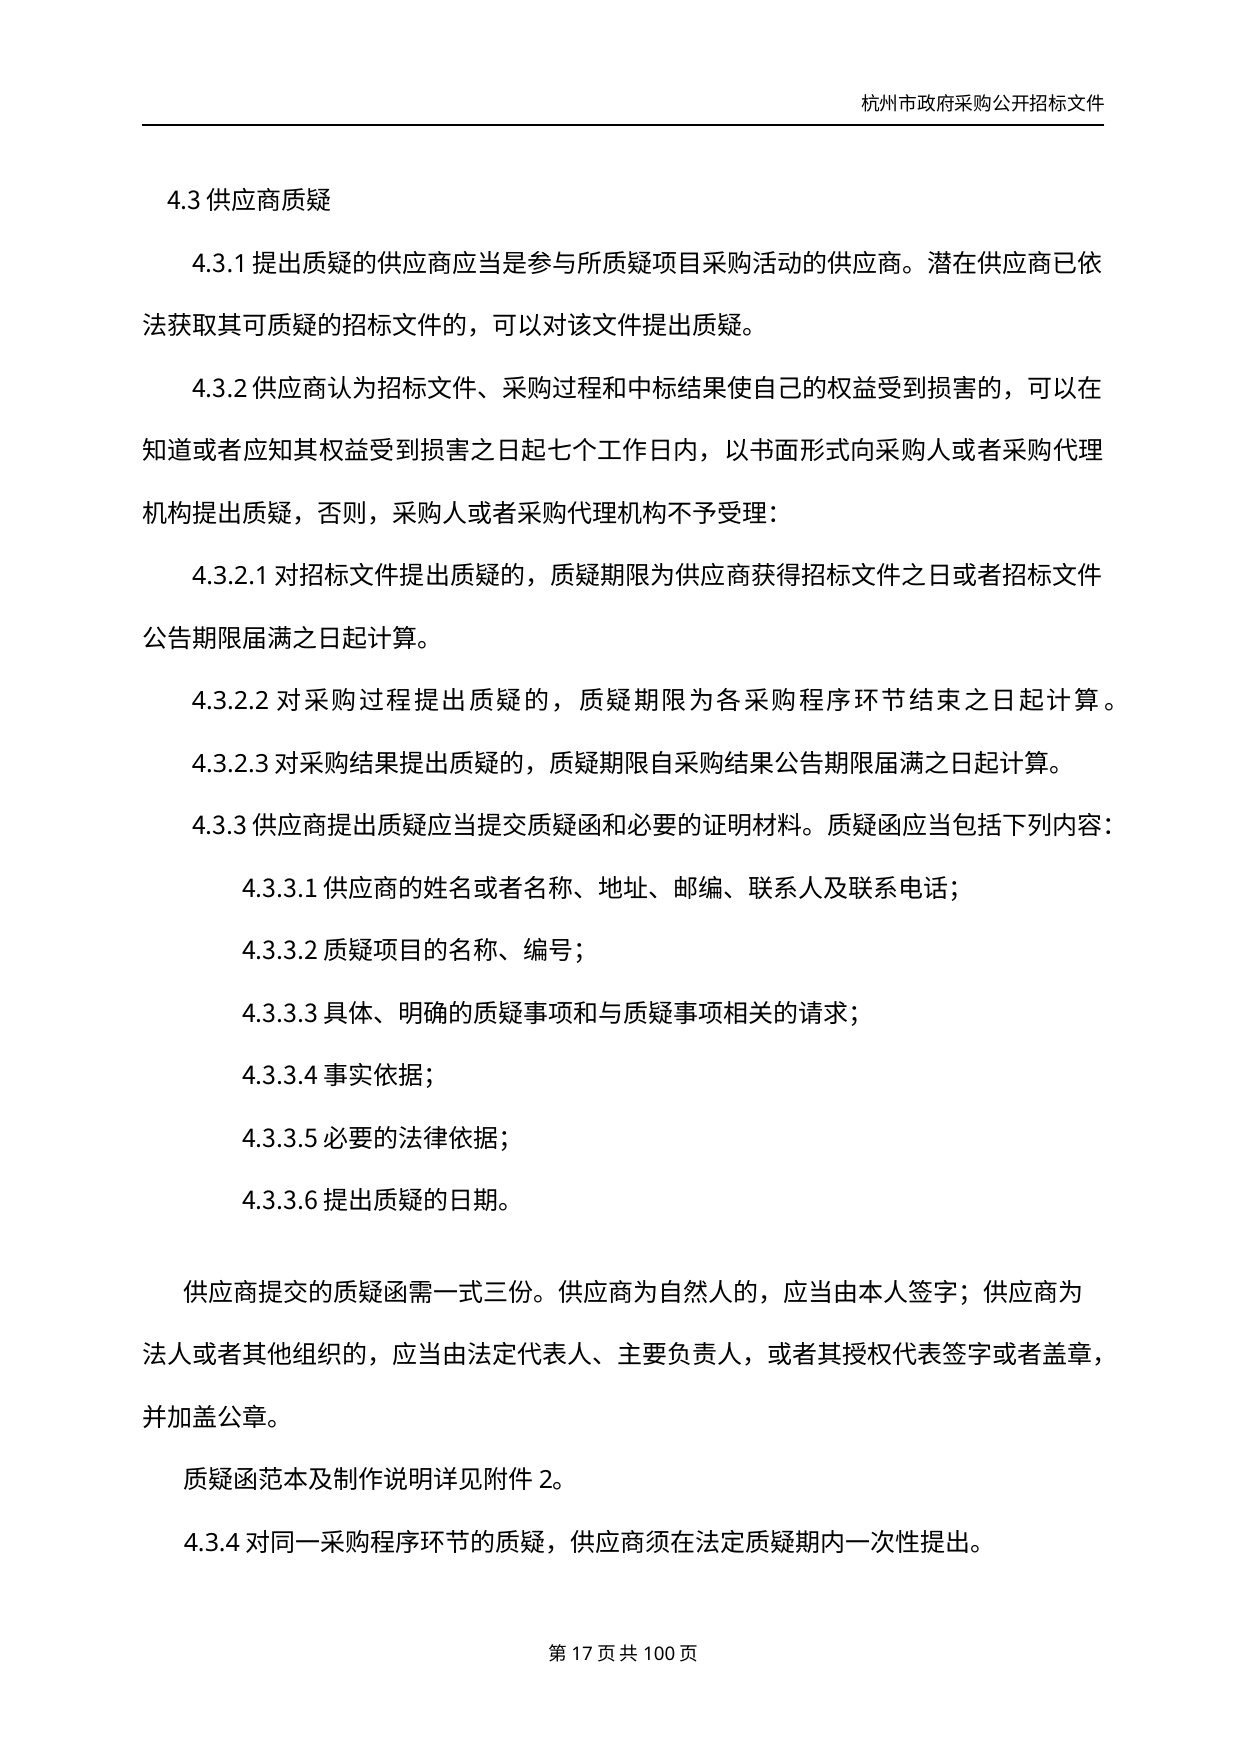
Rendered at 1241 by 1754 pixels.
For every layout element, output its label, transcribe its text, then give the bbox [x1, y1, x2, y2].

text 4.3.3.2质疑项目的名称、编号； [142, 909, 1104, 972]
text 供应商提交的质疑函需一式三份。供应商为自然人的，应当由本人签字；供应商为法人或者其他组织的，应当由法定代表人、主要负责人，或者其授权代表签字或者盖章，并加盖公章。 [142, 1251, 1104, 1439]
text 4.3.2.1对招标文件提出质疑的，质疑期限为供应商获得招标文件之日或者招标文件公告期限届满之日起计算。 [142, 534, 1104, 659]
text 4.3.3.6提出质疑的日期。 [142, 1159, 1104, 1222]
text 质疑函范本及制作说明详见附件2。 [142, 1439, 1104, 1501]
text 4.3.1提出质疑的供应商应当是参与所质疑项目采购活动的供应商。潜在供应商已依法获取其可质疑的招标文件的，可以对该文件提出质疑。 [142, 222, 1104, 347]
text 4.3供应商质疑 [142, 159, 1104, 222]
text 4.3.3.5必要的法律依据； [142, 1097, 1104, 1159]
text 4.3.4对同一采购程序环节的质疑，供应商须在法定质疑期内一次性提出。 [142, 1501, 1104, 1564]
text 4.3.3.1供应商的姓名或者名称、地址、邮编、联系人及联系电话； [142, 847, 1104, 909]
text 4.3.3供应商提出质疑应当提交质疑函和必要的证明材料。质疑函应当包括下列内容： [142, 784, 1104, 847]
text 4.3.2.2对采购过程提出质疑的，质疑期限为各采购程序环节结束之日起计算。4.3.2.3对采购结果提出质疑的，质疑期限自采购结果公告期限届满之日起计算。 [192, 659, 1104, 784]
text 4.3.2供应商认为招标文件、采购过程和中标结果使自己的权益受到损害的，可以在知道或者应知其权益受到损害之日起七个工作日内，以书面形式向采购人或者采购代理机构提出质疑，否则，采购人或者采购代理机构不予受理： [142, 347, 1104, 534]
text 4.3.3.3具体、明确的质疑事项和与质疑事项相关的请求； [142, 972, 1104, 1034]
text 4.3.3.4事实依据； [142, 1034, 1104, 1097]
